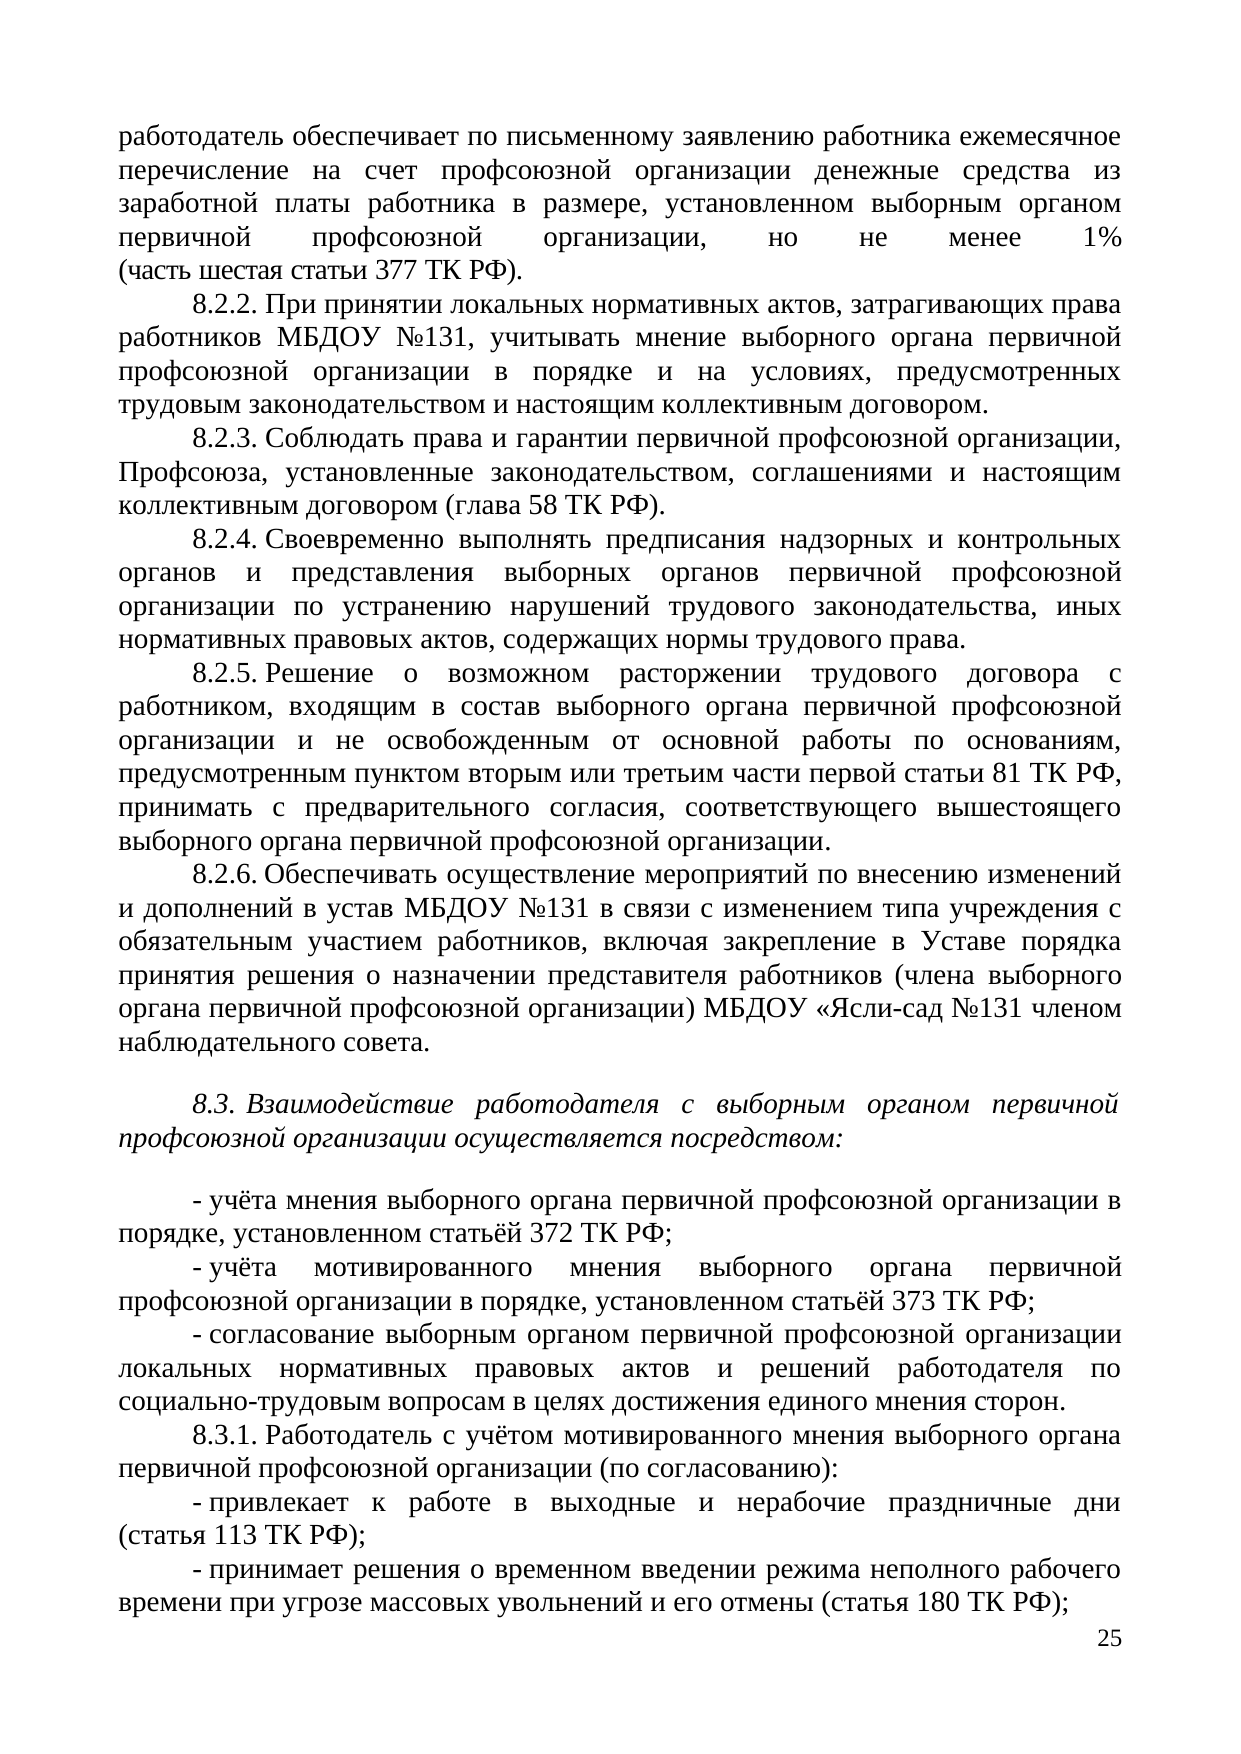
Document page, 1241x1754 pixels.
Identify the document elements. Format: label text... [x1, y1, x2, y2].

text 8.3.1. Работодатель с учётом мотивированного мнения выборного органа первичной профсоюзной организации (по согласованию): [118, 1417, 1122, 1484]
text 8.2.2. При принятии локальных нормативных актов, затрагивающих права работников МБДОУ №131, учитывать мнение выборного органа первичной профсоюзной организации в порядке и на условиях, предусмотренных трудовым законодательством и настоящим коллективным договором. [118, 286, 1122, 420]
text - согласование выборным органом первичной профсоюзной организации локальных нормативных правовых актов и решений работодателя по социально-трудовым вопросам в целях достижения единого мнения сторон. [118, 1316, 1122, 1417]
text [118, 118, 1122, 286]
text - учёта мнения выборного органа первичной профсоюзной организации в порядке, установленном статьёй 372 ТК РФ; [118, 1182, 1122, 1249]
text - учёта мотивированного мнения выборного органа первичной профсоюзной организации в порядке, установленном статьёй 373 ТК РФ; [118, 1249, 1122, 1316]
text 8.2.5. Решение о возможном расторжении трудового договора с работником, входящим в состав выборного органа первичной профсоюзной организации и не освобожденным от основной работы по основаниям, предусмотренным пунктом вторым или третьим части первой статьи 81 ТК РФ, принимать с предварительного согласия, соответствующего вышестоящего выборного органа первичной профсоюзной организации. [118, 655, 1122, 856]
text - привлекает к работе в выходные и нерабочие праздничные дни (статья 113 ТК РФ); [118, 1484, 1122, 1551]
text 8.2.3. Соблюдать права и гарантии первичной профсоюзной организации, Профсоюза, установленные законодательством, соглашениями и настоящим коллективным договором (глава 58 ТК РФ). [118, 420, 1122, 521]
text 8.2.6. Обеспечивать осуществление мероприятий по внесению изменений и дополнений в устав МБДОУ №131 в связи с изменением типа учреждения с обязательным участием работников, включая закрепление в Уставе порядка принятия решения о назначении представителя работников (члена выборного органа первичной профсоюзной организации) МБДОУ «Ясли-сад №131 членом наблюдательного совета. [118, 856, 1122, 1057]
text - принимает решения о временном введении режима неполного рабочего времени при угрозе массовых увольнений и его отмены (статья 180 ТК РФ); [118, 1551, 1122, 1618]
text 8.2.4. Своевременно выполнять предписания надзорных и контрольных органов и представления выборных органов первичной профсоюзной организации по устранению нарушений трудового законодательства, иных нормативных правовых актов, содержащих нормы трудового права. [118, 521, 1122, 655]
text 8.3. Взаимодействие работодателя с выборным органом первичной профсоюзной организации осуществляется посредством: [118, 1086, 1122, 1153]
